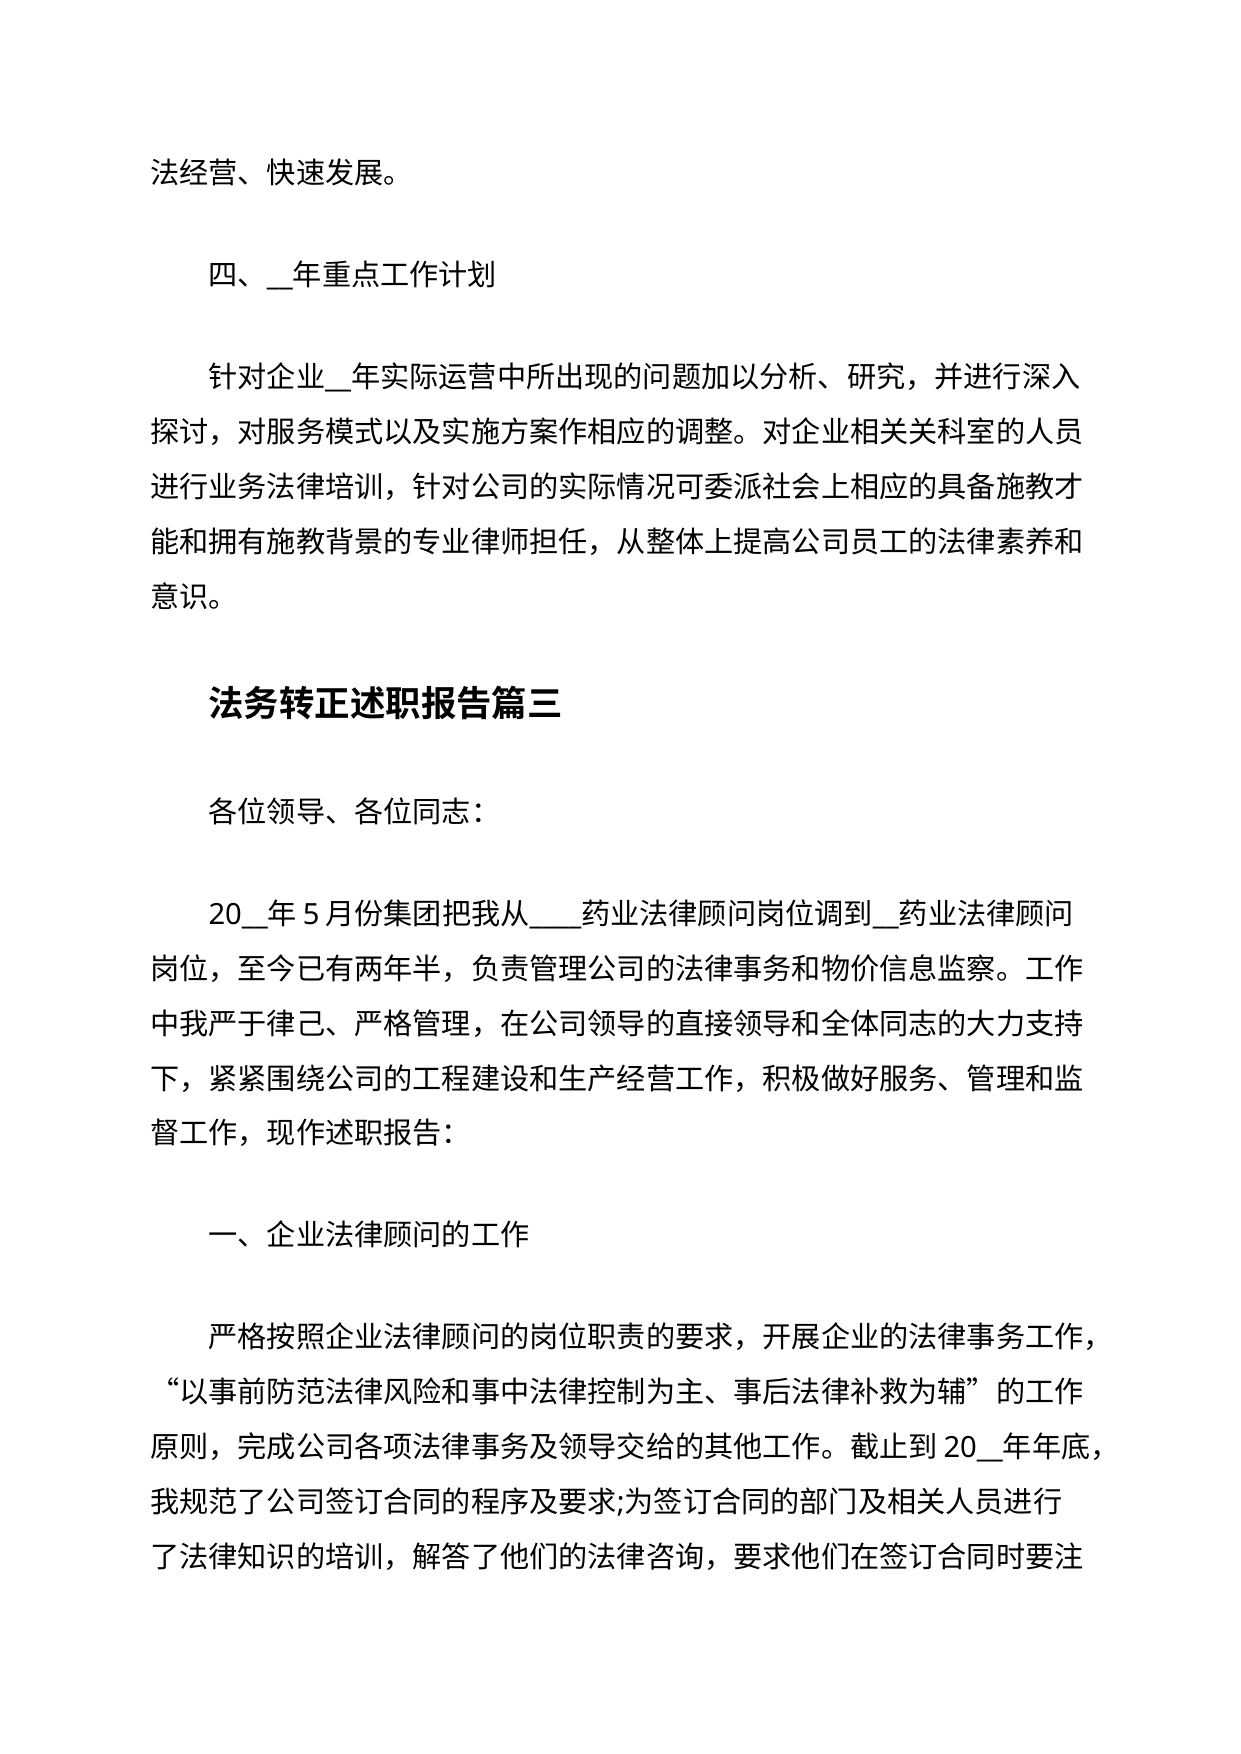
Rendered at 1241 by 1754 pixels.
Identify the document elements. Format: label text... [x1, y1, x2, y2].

text 针对企业__年实际运营中所出现的问题加以分析、研究，并进行深入探讨，对服务模式以及实施方案作相应的调整。对企业相关关科室的人员进行业务法律培训，针对公司的实际情况可委派社会上相应的具备施教才能和拥有施教背景的专业律师担任，从整体上提高公司员工的法律素养和意识。 [150, 354, 1090, 616]
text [150, 150, 1090, 192]
text 法务转正述职报告篇三 [150, 675, 1090, 726]
text 各位领导、各位同志： [150, 789, 1090, 831]
text 20__年5月份集团把我从____药业法律顾问岗位调到__药业法律顾问岗位，至今已有两年半，负责管理公司的法律事务和物价信息监察。工作中我严于律己、严格管理，在公司领导的直接领导和全体同志的大力支持下，紧紧围绕公司的工程建设和生产经营工作，积极做好服务、管理和监督工作，现作述职报告： [150, 890, 1090, 1152]
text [150, 1314, 1090, 1576]
text 四、__年重点工作计划 [150, 252, 1090, 294]
text 一、企业法律顾问的工作 [150, 1212, 1090, 1254]
